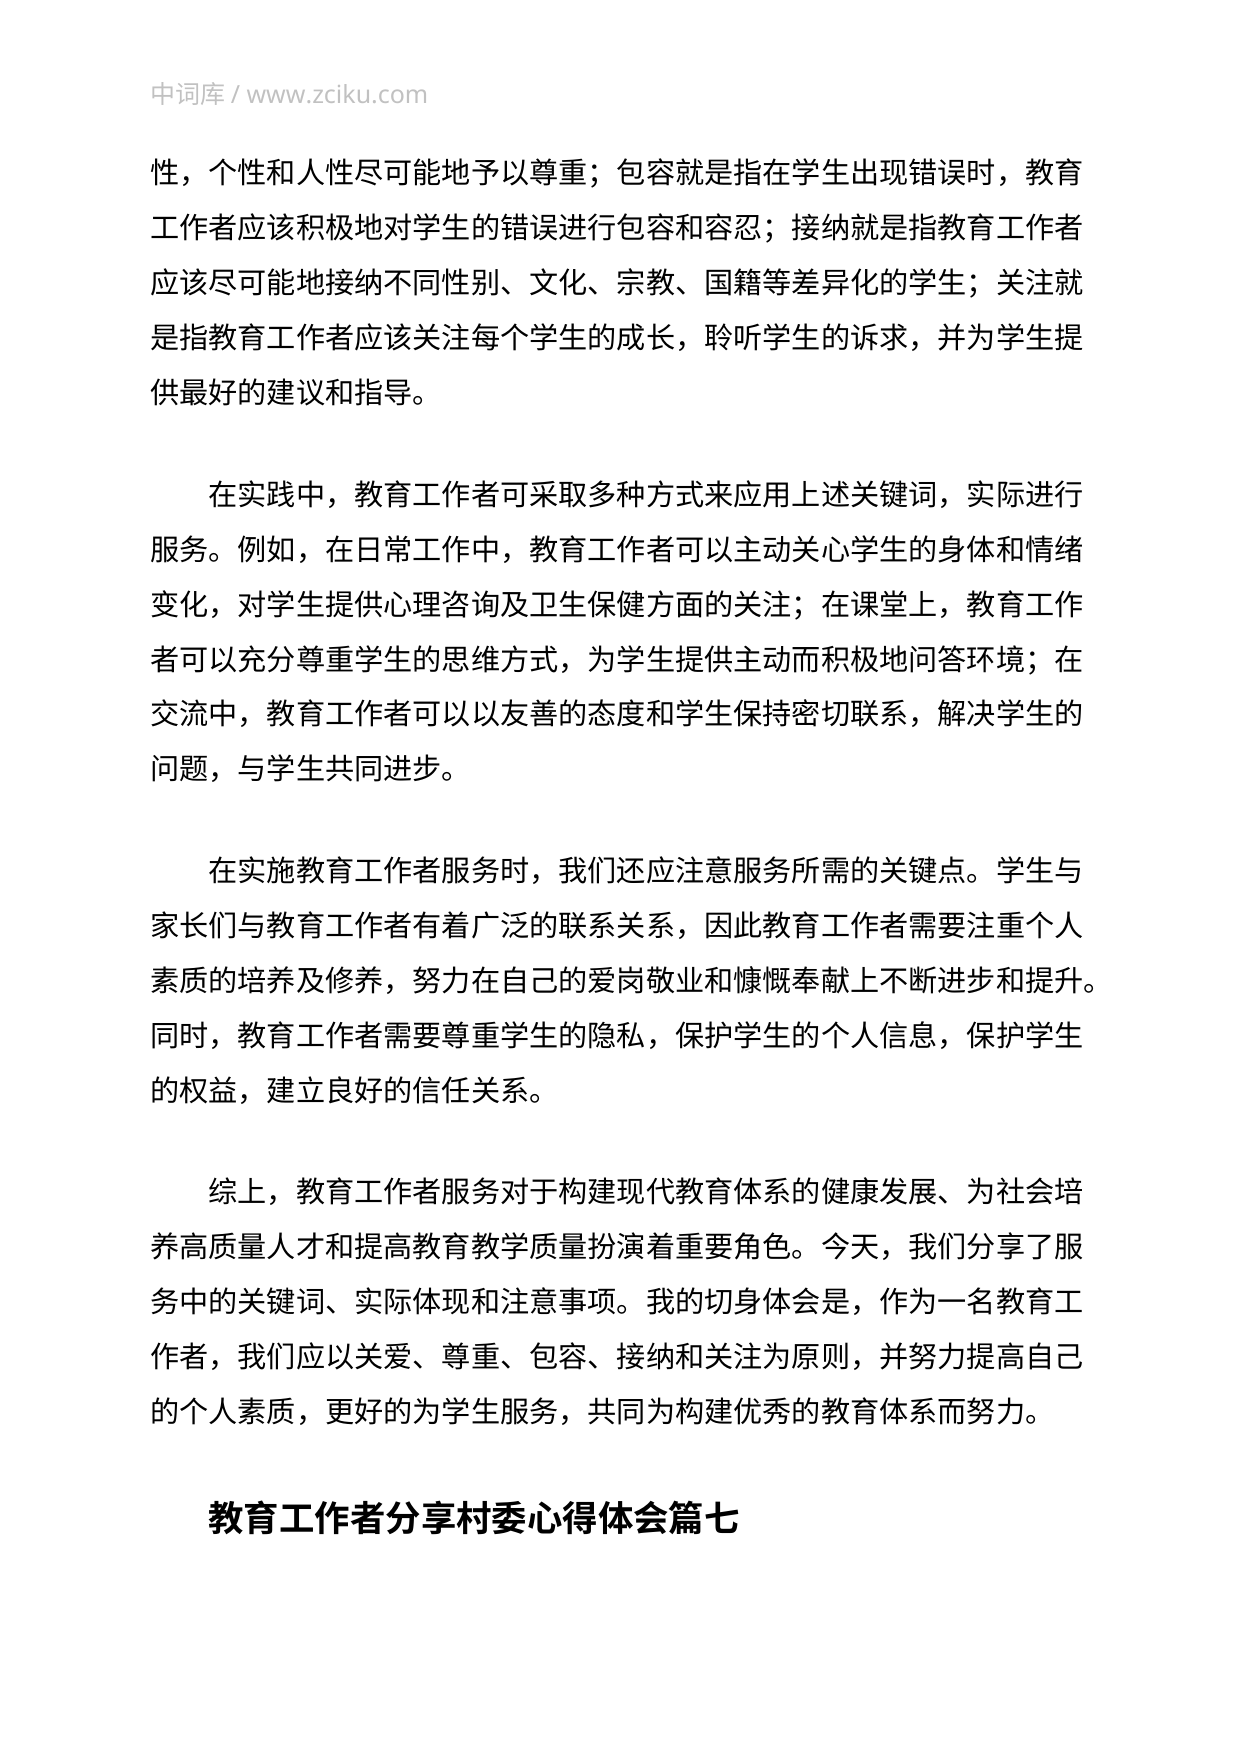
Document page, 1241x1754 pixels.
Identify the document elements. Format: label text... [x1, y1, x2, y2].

text 在实施教育工作者服务时，我们还应注意服务所需的关键点。学生与家长们与教育工作者有着广泛的联系关系，因此教育工作者需要注重个人素质的培养及修养，努力在自己的爱岗敬业和慷慨奉献上不断进步和提升。同时，教育工作者需要尊重学生的隐私，保护学生的个人信息，保护学生的权益，建立良好的信任关系。 [150, 848, 1090, 1109]
text 教育工作者分享村委心得体会篇七 [150, 1490, 1090, 1542]
text 在实践中，教育工作者可采取多种方式来应用上述关键词，实际进行服务。例如，在日常工作中，教育工作者可以主动关心学生的身体和情绪变化，对学生提供心理咨询及卫生保健方面的关注；在课堂上，教育工作者可以充分尊重学生的思维方式，为学生提供主动而积极地问答环境；在交流中，教育工作者可以以友善的态度和学生保持密切联系，解决学生的问题，与学生共同进步。 [150, 471, 1090, 788]
text 综上，教育工作者服务对于构建现代教育体系的健康发展、为社会培养高质量人才和提高教育教学质量扮演着重要角色。今天，我们分享了服务中的关键词、实际体现和注意事项。我的切身体会是，作为一名教育工作者，我们应以关爱、尊重、包容、接纳和关注为原则，并努力提高自己的个人素质，更好的为学生服务，共同为构建优秀的教育体系而努力。 [150, 1169, 1090, 1431]
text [150, 150, 1090, 412]
